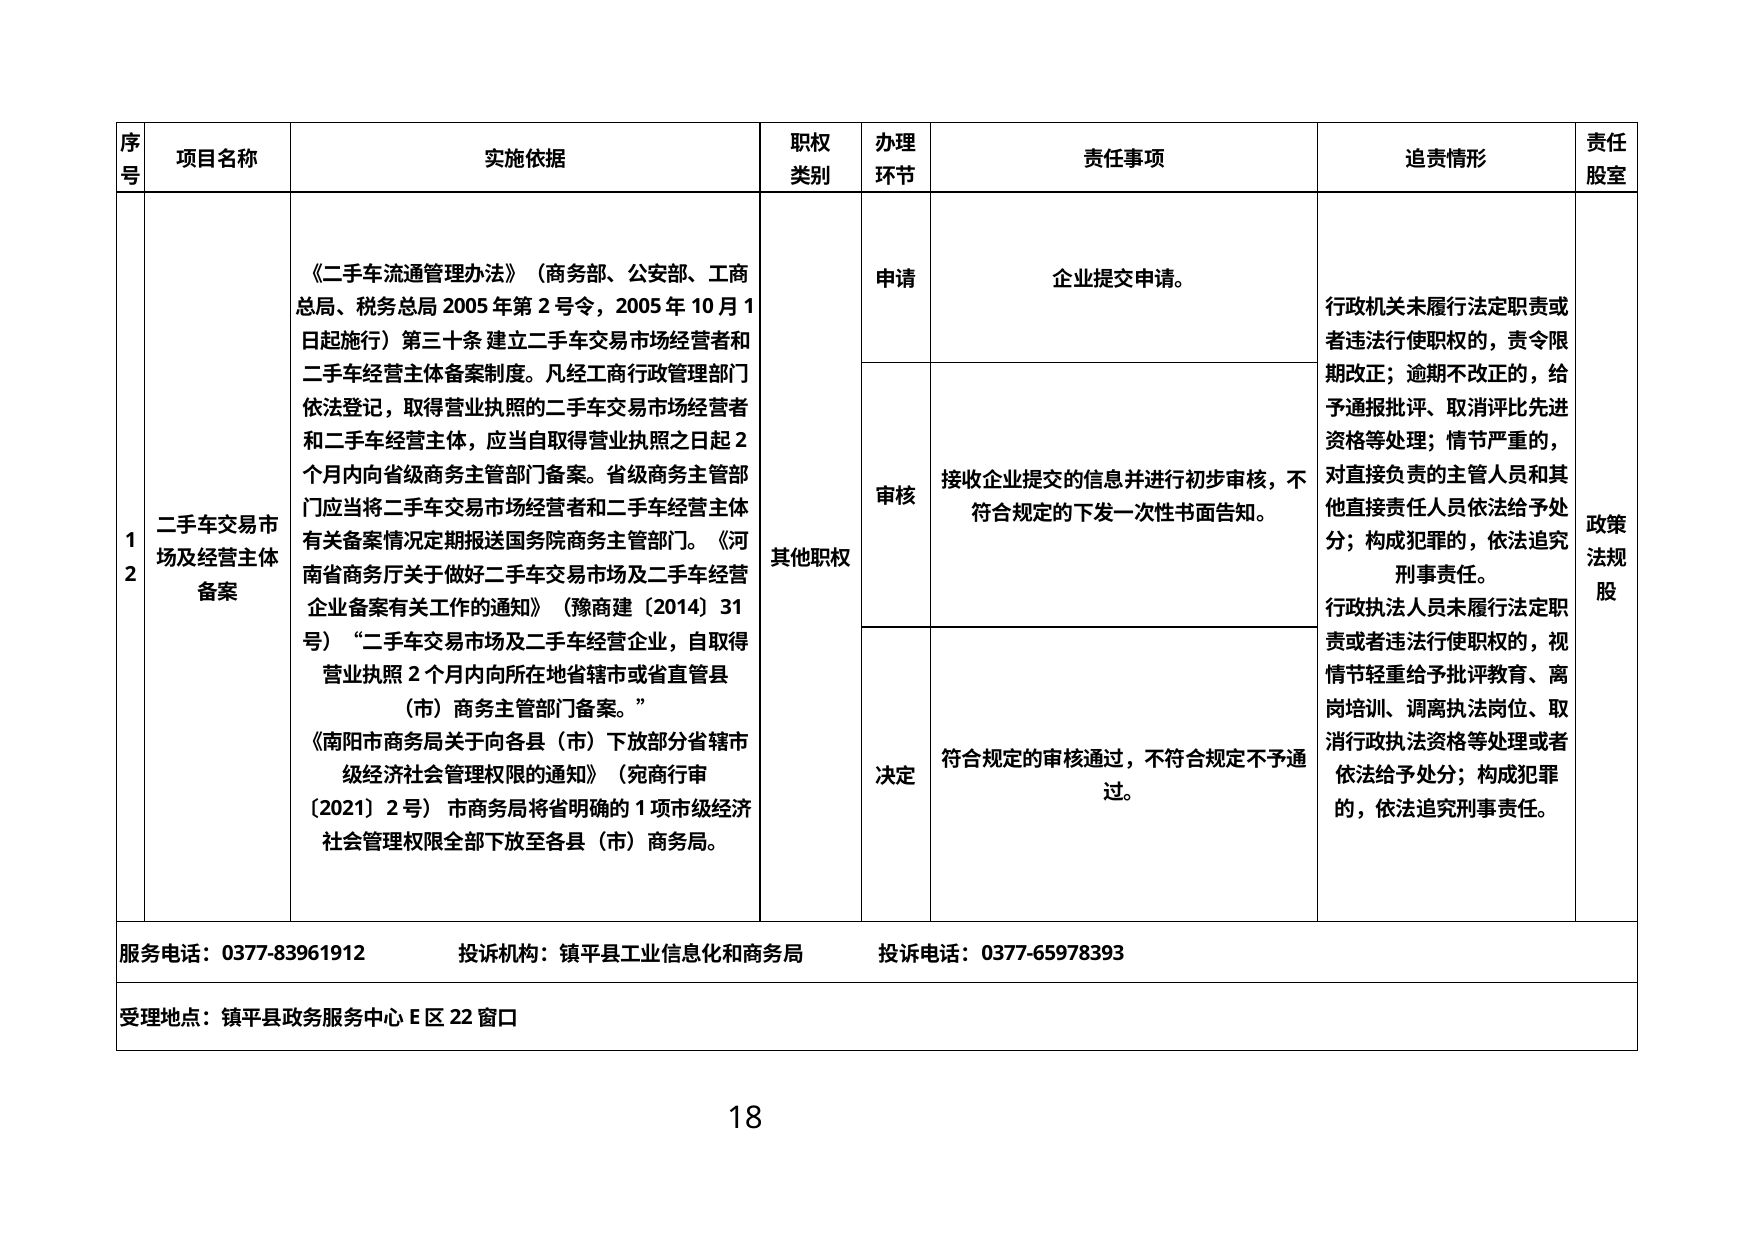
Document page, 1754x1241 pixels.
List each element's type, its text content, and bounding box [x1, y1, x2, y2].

table_header 责任 股室 [1576, 123, 1637, 191]
table_header 办理 环节 [862, 123, 930, 191]
table_header 追责情形 [1318, 123, 1575, 191]
table_cell 二手车交易市场及经营主体备案 [145, 193, 290, 921]
table_header 实施依据 [291, 123, 759, 191]
table_cell 审核 [862, 363, 930, 626]
table_cell 接收企业提交的信息并进行初步审核，不符合规定的下发一次性书面告知。 [931, 363, 1317, 626]
table_cell 服务电话：0377-83961912 投诉机构：镇平县工业信息化和商务局 投诉电话：0377-65978393 [117, 922, 1637, 982]
table_cell 受理地点：镇平县政务服务中心E区22窗口 [117, 983, 1637, 1050]
table_header 序号 [117, 123, 144, 191]
table_cell 申请 [862, 193, 930, 362]
table_header 项目名称 [145, 123, 290, 191]
table_header 职权 类别 [761, 123, 861, 191]
table_cell 企业提交申请。 [931, 193, 1317, 362]
table_cell 政策法规股 [1576, 193, 1637, 921]
table_cell 符合规定的审核通过，不符合规定不予通过。 [931, 628, 1317, 921]
table_cell 决定 [862, 628, 930, 921]
table_header 责任事项 [931, 123, 1317, 191]
table_cell 12 [117, 193, 144, 921]
table_cell 其他职权 [761, 193, 861, 921]
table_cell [1318, 193, 1575, 921]
table_cell 《二手车流通管理办法》（商务部、公安部、工商总局、税务总局2005年第2号令，2005年10月1日起施行）第三十条 建立二手车交易市场经营者和二手车经营主体备案制度。凡经工商行政管理部门依法登记，取得营业执照的二手车交易市场经营者和二手车经营主体，应当自取得营业执照之日起2个月内向省级商务主管部门备案。省级商务主管部门应当将二手车交易市场经营者和二手车经营主体有关备案情况定期报送国务院商务主管部门。《河南省商务厅关于做好二手车交易市场及二手车经营企业备案有关工作的通知》（豫商建〔2014〕31号）“二手车交易市场及二手车经营企业，自取得营业执照2个月内向所在地省辖市或省直管县（市）商务主管部门备案。” 《南阳市商务局关于向各县（市）下放部分省辖市级经济社会管理权限的通知》（宛商行审〔2021〕2号） 市商务局将省明确的1项市级经济社会管理权限全部下放至各县（市）商务局。 [291, 193, 759, 921]
